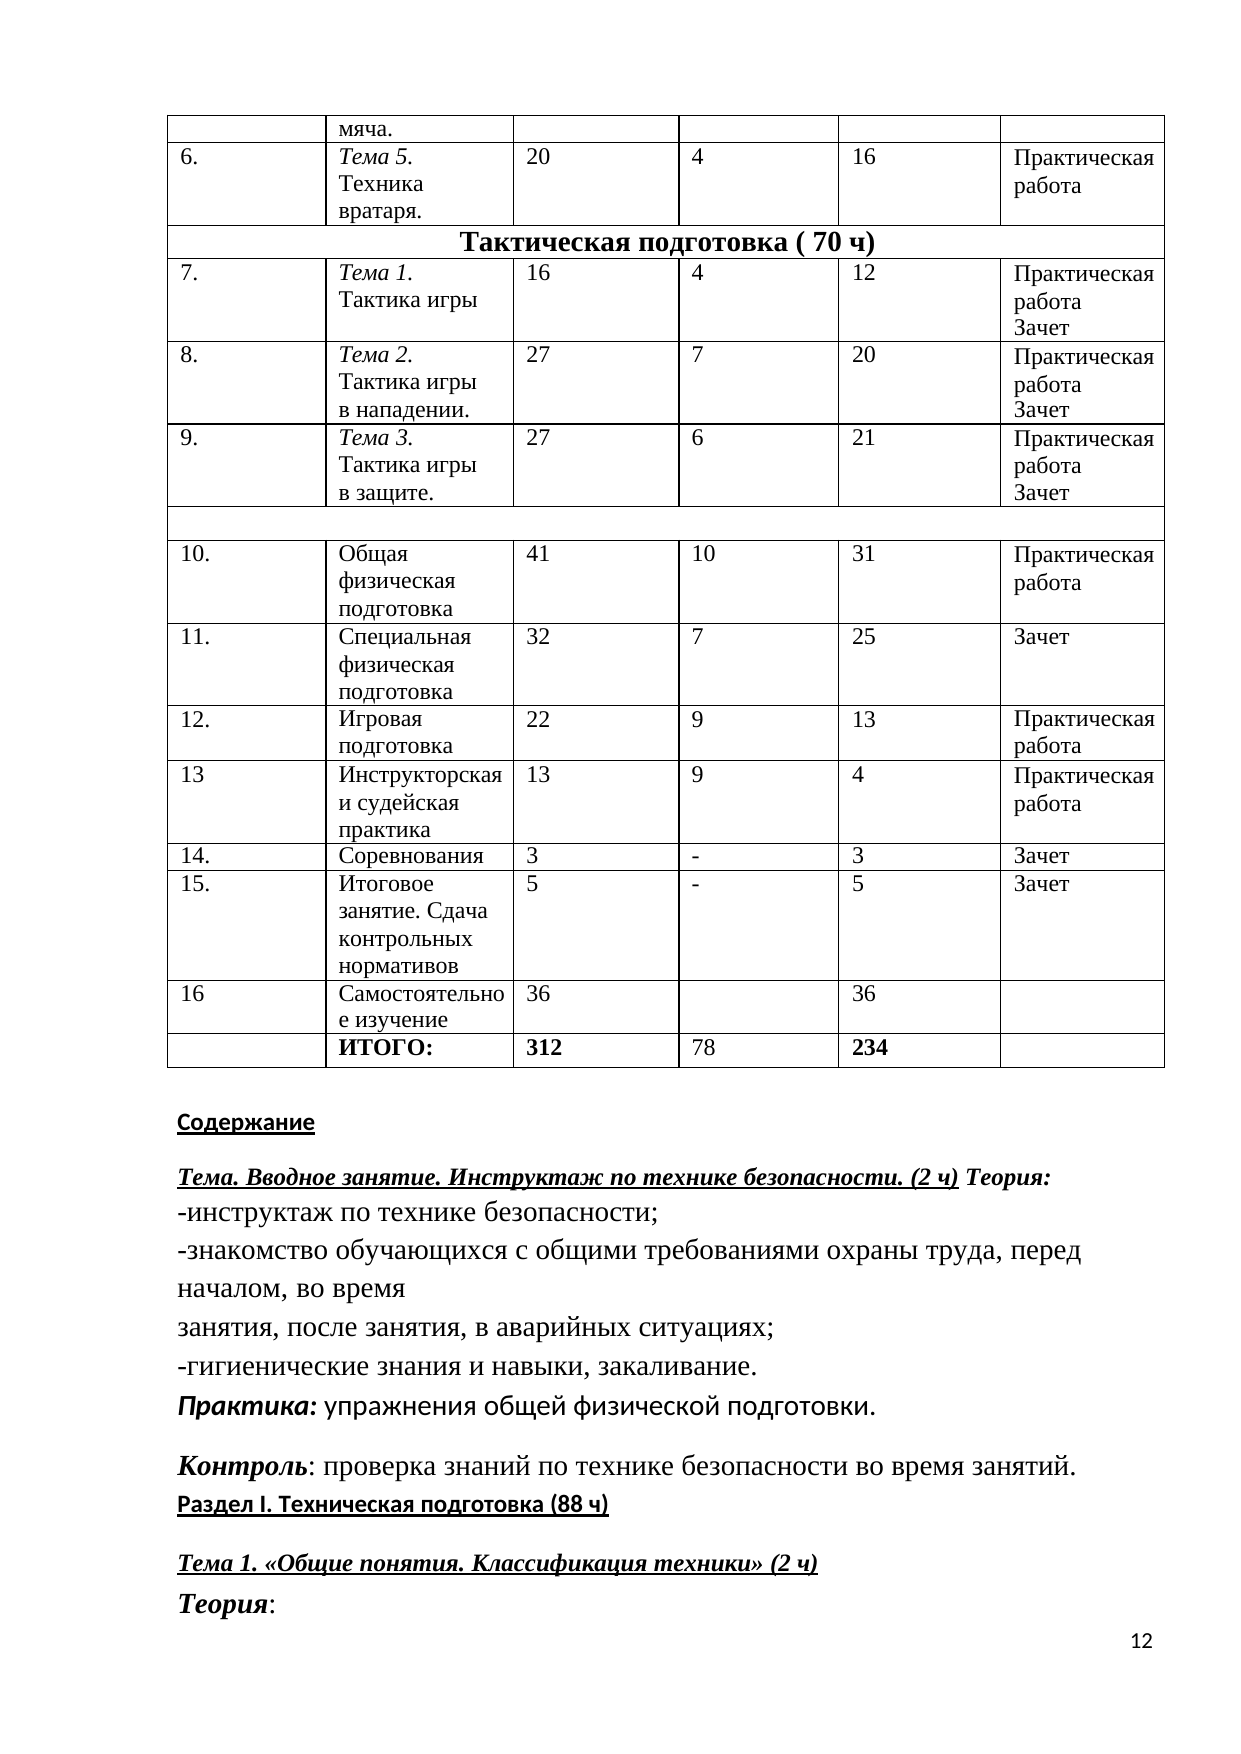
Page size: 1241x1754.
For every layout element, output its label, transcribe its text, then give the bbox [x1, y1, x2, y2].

table_cell 4 [680, 143, 838, 225]
table_cell 36 [514, 981, 678, 1033]
table_cell 6. [168, 143, 325, 225]
table_header [514, 116, 678, 142]
table_cell 5 [514, 871, 678, 980]
table_cell 27 [514, 342, 678, 423]
table_cell 12. [168, 706, 325, 760]
text занятия, после занятия, в аварийных ситуациях; [177, 1309, 1188, 1343]
table_cell Практическая работа Зачет [1001, 342, 1164, 423]
table_cell 9. [168, 425, 325, 506]
table_cell 14. [168, 844, 325, 870]
table_cell Итоговое занятие. Сдача контрольных нормативов [327, 871, 513, 980]
table_cell 16 [514, 259, 678, 341]
table_cell Практическая работа [1001, 143, 1164, 225]
text -гигиенические знания и навыки, закаливание. [177, 1348, 1188, 1382]
table_cell Игровая подготовка [327, 706, 513, 760]
table_cell 3 [514, 844, 678, 870]
table_cell Специальная физическая подготовка [327, 624, 513, 705]
table_cell 13 [839, 706, 1000, 760]
table_cell Тема 1. Тактика игры [327, 259, 513, 341]
table_cell Практическая работа Зачет [1001, 259, 1164, 341]
table_header [1001, 116, 1164, 142]
table_cell 27 [514, 425, 678, 506]
table_cell 7 [680, 624, 838, 705]
table_cell [680, 981, 838, 1033]
table_cell 12 [839, 259, 1000, 341]
table_cell 6 [680, 425, 838, 506]
table_cell Тема 5. Техника вратаря. [327, 143, 513, 225]
table_cell Зачет [1001, 871, 1164, 980]
table_cell 234 [839, 1034, 1000, 1067]
table_cell 4 [839, 761, 1000, 843]
table_cell 10. [168, 541, 325, 622]
table_header мяча. [327, 116, 513, 142]
table_cell Самостоятельное изучение [327, 981, 513, 1033]
table_cell 5 [839, 871, 1000, 980]
table_cell [1001, 1034, 1164, 1067]
table_cell 9 [680, 761, 838, 843]
text -инструктаж по технике безопасности; [177, 1195, 1188, 1228]
table_cell 11. [168, 624, 325, 705]
table_cell Практическая работа [1001, 761, 1164, 843]
table_cell 15. [168, 871, 325, 980]
table_cell 25 [839, 624, 1000, 705]
table_cell 10 [680, 541, 838, 622]
text Практика: упражнения общей физической подготовки. [177, 1387, 1188, 1422]
table_cell 31 [839, 541, 1000, 622]
text -знакомство обучающихся с общими требованиями охраны труда, перед началом, во время [177, 1232, 1188, 1304]
text Содержание [177, 1106, 1188, 1136]
table_cell [168, 507, 1164, 539]
table_cell Соревнования [327, 844, 513, 870]
table_cell Практическая работа [1001, 541, 1164, 622]
table_cell - [680, 871, 838, 980]
table_cell 16 [168, 981, 325, 1033]
table_header [680, 116, 838, 142]
table_cell [1001, 981, 1164, 1033]
table_cell 36 [839, 981, 1000, 1033]
table_cell 7 [680, 342, 838, 423]
table_cell Зачет [1001, 844, 1164, 870]
table_cell ИТОГО: [327, 1034, 513, 1067]
table_cell 4 [680, 259, 838, 341]
table_cell 20 [839, 342, 1000, 423]
table_cell 7. [168, 259, 325, 341]
table_header [168, 116, 325, 142]
table_cell 312 [514, 1034, 678, 1067]
table_cell 9 [680, 706, 838, 760]
table_cell 20 [514, 143, 678, 225]
subtitle Теория: [177, 1586, 954, 1619]
table_cell Тема 2. Тактика игры в нападении. [327, 342, 513, 423]
table_cell 16 [839, 143, 1000, 225]
table_cell 22 [514, 706, 678, 760]
table_cell 3 [839, 844, 1000, 870]
text Контроль: проверка знаний по технике безопасности во время занятий. [177, 1448, 1188, 1482]
table_cell 41 [514, 541, 678, 622]
table_cell Инструкторская и судейская практика [327, 761, 513, 843]
subtitle Тема 1. «Общие понятия. Классификация техники» (2 ч) [177, 1544, 954, 1577]
table_cell [168, 1034, 325, 1067]
table_header [839, 116, 1000, 142]
table_cell - [680, 844, 838, 870]
table_cell 8. [168, 342, 325, 423]
table_cell Тема 3. Тактика игры в защите. [327, 425, 513, 506]
table_cell Зачет [1001, 624, 1164, 705]
table_cell 13 [514, 761, 678, 843]
subtitle Тема. Вводное занятие. Инструктаж по технике безопасности. (2 ч) Теория: [177, 1162, 1151, 1190]
table_cell Практическая работа [1001, 706, 1164, 760]
table_cell 13 [168, 761, 325, 843]
table_cell 21 [839, 425, 1000, 506]
table_cell Практическая работа Зачет [1001, 425, 1164, 506]
table_cell Тактическая подготовка ( 70 ч) [168, 226, 1164, 258]
text Раздел I. Техническая подготовка (88 ч) [177, 1488, 1188, 1518]
table_cell 78 [680, 1034, 838, 1067]
table_cell 32 [514, 624, 678, 705]
table_cell Общая физическая подготовка [327, 541, 513, 622]
